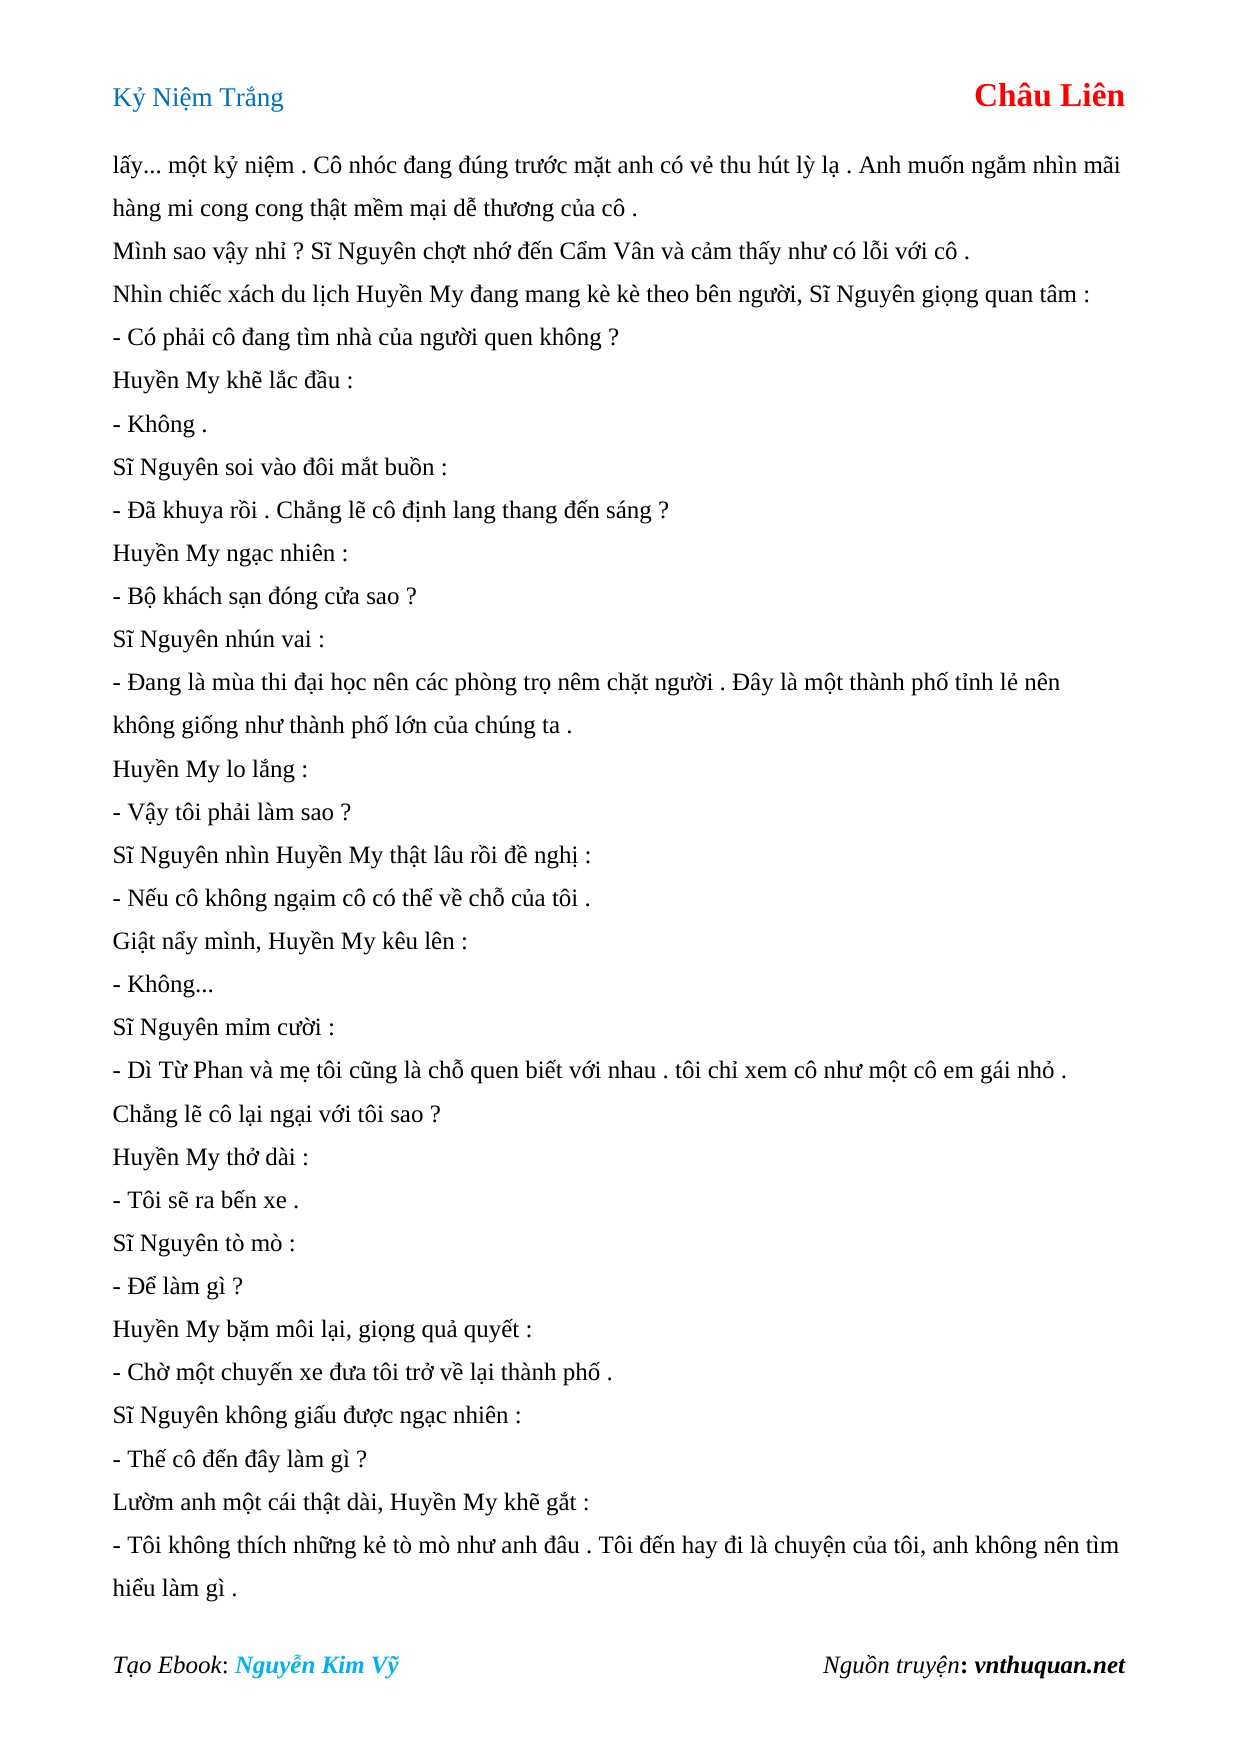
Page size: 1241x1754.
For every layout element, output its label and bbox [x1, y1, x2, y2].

text [112, 150, 1128, 1602]
